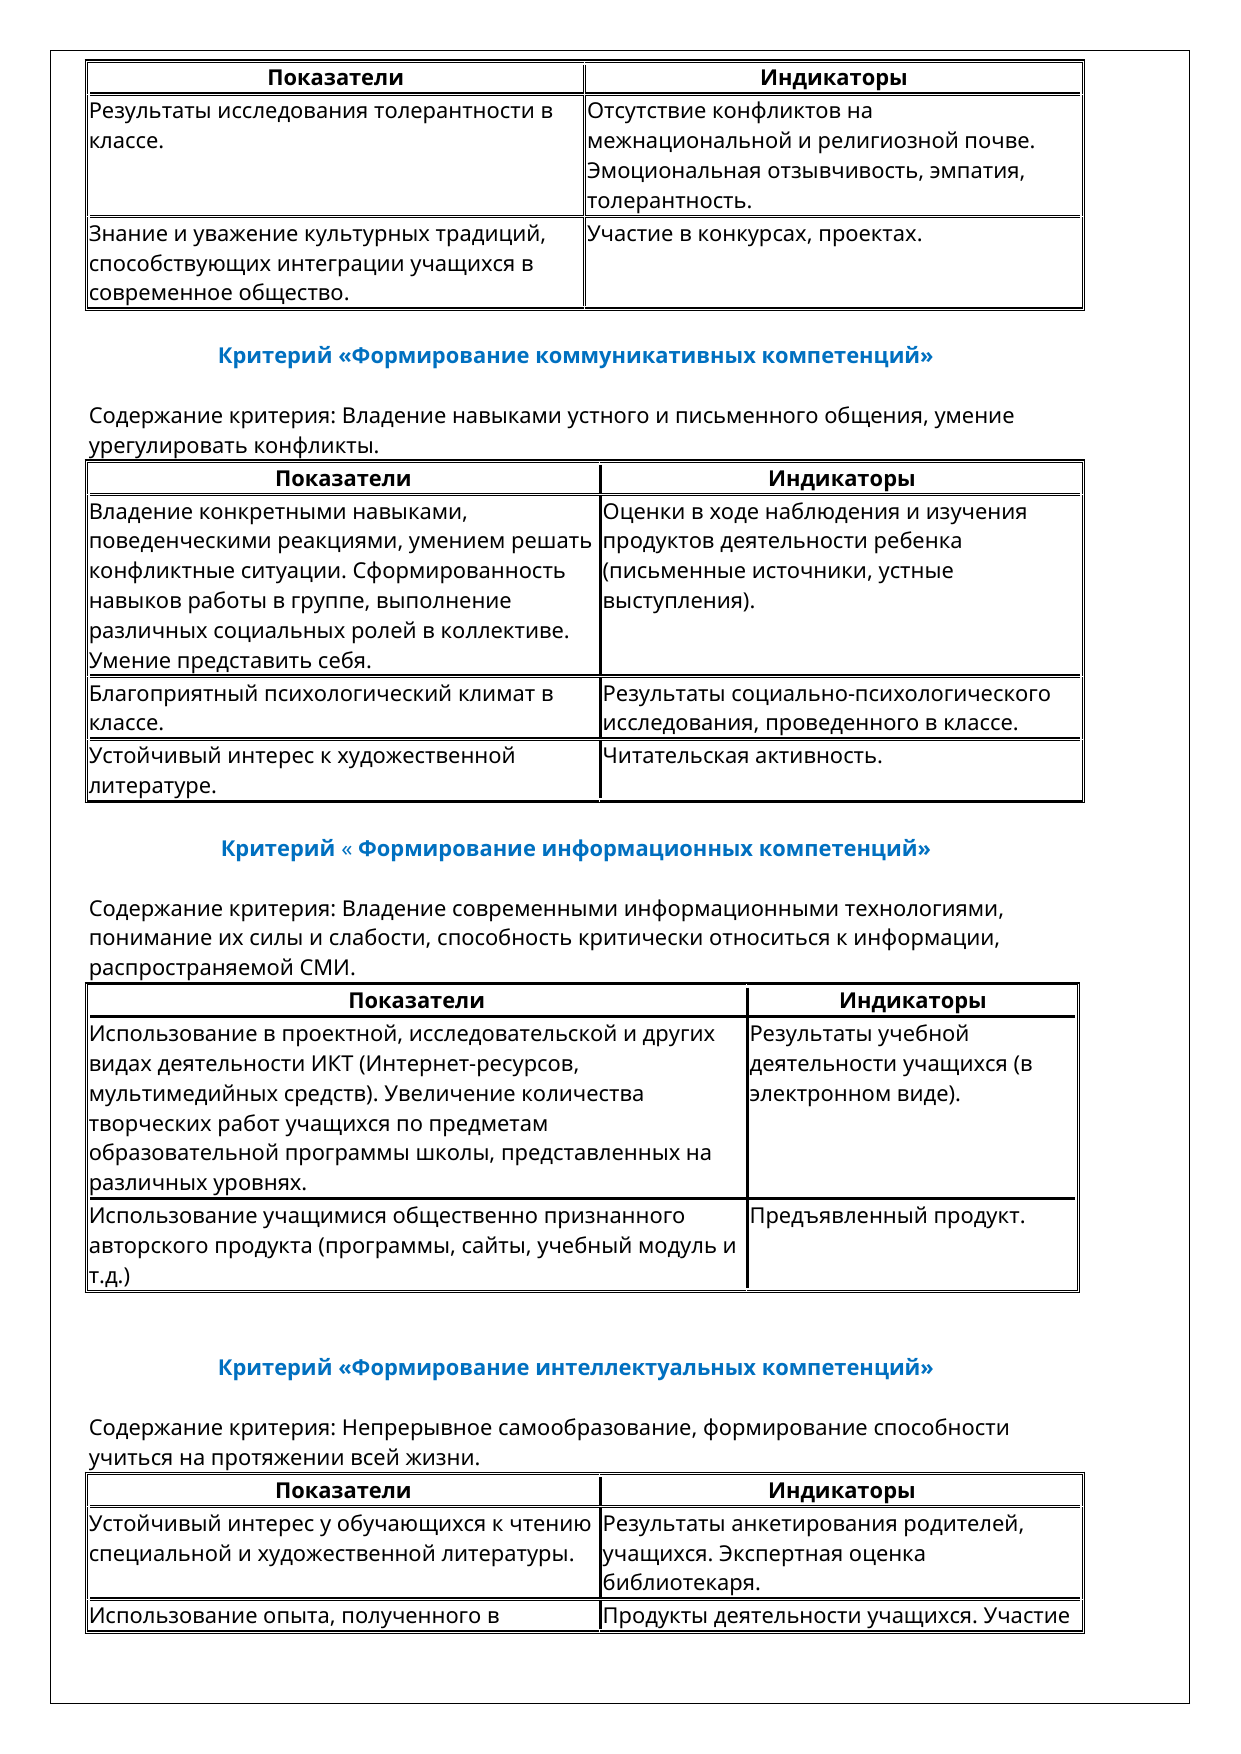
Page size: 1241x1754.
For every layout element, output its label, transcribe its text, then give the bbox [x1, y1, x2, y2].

table_header Индикаторы [747, 985, 1077, 1015]
text Содержание критерия: Непрерывное самообразование, формирование способности учиться на протяжении всей жизни. [88, 1412, 1063, 1472]
table_header Показатели [88, 984, 747, 1015]
text Критерий «Формирование коммуникативных компетенций» [88, 340, 1063, 370]
table_header Индикаторы [600, 1475, 1082, 1504]
table_cell Результаты анкетирования родителей, учащихся. Экспертная оценка библиотекаря. [602, 1505, 1082, 1597]
table_cell Использование в проектной, исследовательской и других видах деятельности ИКТ (Интернет-ресурсов, мультимедийных средств). Увеличение количества творческих работ учащихся по предметам образовательной программы школы, представленных на различных уровнях. [88, 1015, 746, 1197]
table_cell Использование учащимися общественно признанного авторского продукта (программы, сайты, учебный модуль и т.д.) [88, 1197, 747, 1289]
table_cell Благоприятный психологический климат в классе. [88, 674, 599, 737]
table_cell Результаты учебной деятельности учащихся (в электронном виде). [749, 1015, 1077, 1197]
text Критерий «Формирование интеллектуальных компетенций» [88, 1352, 1063, 1382]
text Критерий « Формирование информационных компетенций» [88, 833, 1063, 863]
table_cell Владение конкретными навыками, поведенческими реакциями, умением решать конфликтные ситуации. Сформированность навыков работы в группе, выполнение различных социальных ролей в коллективе. Умение представить себя. [88, 493, 599, 674]
table_cell Результаты исследования толерантности в классе. [88, 92, 583, 214]
table_header Показатели [86, 1473, 600, 1504]
table_cell Результаты социально-психологического исследования, проведенного в классе. [602, 674, 1082, 737]
table_cell Оценки в ходе наблюдения и изучения продуктов деятельности ребенка (письменные источники, устные выступления). [602, 493, 1082, 674]
text Содержание критерия: Владение навыками устного и письменного общения, умение урегулировать конфликты. [88, 400, 1063, 459]
table_cell Устойчивый интерес у обучающихся к чтению специальной и художественной литературы. [88, 1505, 599, 1597]
table_cell Предъявленный продукт. [747, 1197, 1077, 1289]
table_cell Знание и уважение культурных традиций, способствующих интеграции учащихся в современное общество. [88, 215, 584, 307]
table_cell Участие в конкурсах, проектах. [585, 215, 1082, 307]
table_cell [600, 1597, 1082, 1630]
table_header Индикаторы [585, 63, 1082, 92]
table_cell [88, 1597, 600, 1630]
table_cell Устойчивый интерес к художественной литературе. [88, 737, 600, 800]
table_header Индикаторы [600, 463, 1082, 492]
table_header Показатели [88, 63, 584, 92]
table_cell Читательская активность. [600, 737, 1082, 800]
table_cell Отсутствие конфликтов на межнациональной и религиозной почве. Эмоциональная отзывчивость, эмпатия, толерантность. [586, 92, 1082, 214]
text Содержание критерия: Владение современными информационными технологиями, понимание их силы и слабости, способность критически относиться к информации, распространяемой СМИ. [88, 893, 1063, 982]
table_header Показатели [88, 461, 600, 492]
